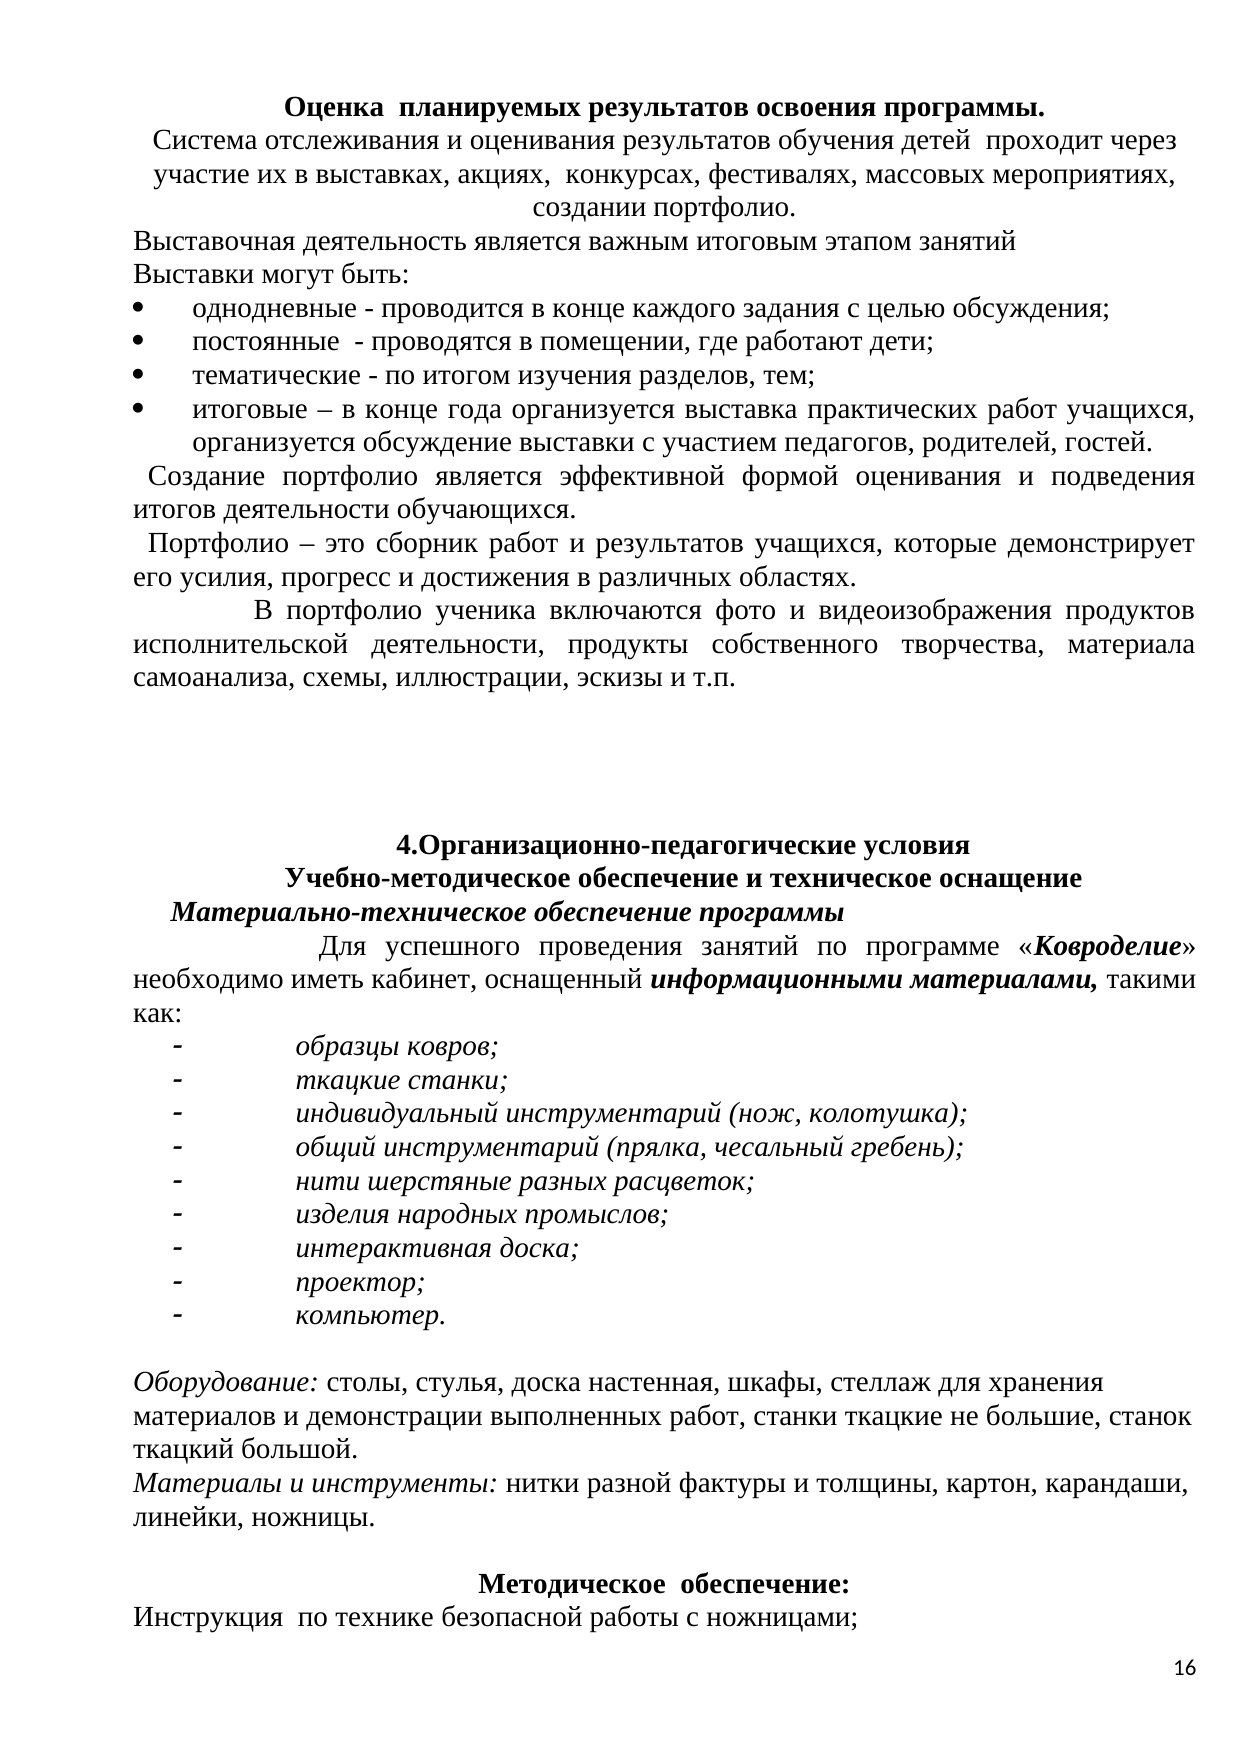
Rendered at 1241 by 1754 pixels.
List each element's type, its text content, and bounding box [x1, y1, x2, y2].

text Выставочная деятельность является важным итоговым этапом занятий [133, 223, 1196, 256]
text Учебно-методическое обеспечение и техническое оснащение [133, 861, 1196, 894]
list общий инструментарий (прялка, чесальный гребень); [133, 1129, 1196, 1163]
text Методическое обеспечение: [133, 1566, 1196, 1599]
list индивидуальный инструментарий (нож, колотушка); [133, 1096, 1196, 1129]
list нити шерстяные разных расцветок; [133, 1163, 1196, 1196]
text Для успешного проведения занятий по программе «Ковроделие» необходимо иметь кабинет, оснащенный информационными материалами, такими как: [133, 928, 1196, 1028]
text Оборудование: столы, стулья, доска настенная, шкафы, стеллаж для хранения материалов и демонстрации выполненных работ, станки ткацкие не большие, станок ткацкий большой. [133, 1364, 1196, 1465]
list компьютер. [133, 1297, 1196, 1331]
list 4.Организационно-педагогические условия [133, 827, 1196, 861]
list интерактивная доска; [133, 1230, 1196, 1264]
list ткацкие станки; [133, 1062, 1196, 1096]
list итоговые – в конце года организуется выставка практических работ учащихся, организуется обсуждение выставки с участием педагогов, родителей, гостей. [133, 391, 1196, 458]
text Оценка планируемых результатов освоения программы. Система отслеживания и оценивания результатов обучения детей проходит через участие их в выставках, акциях, конкурсах, фестивалях, массовых мероприятиях, создании портфолио. [133, 89, 1196, 223]
list тематические - по итогом изучения разделов, тем; [133, 357, 1196, 391]
list образцы ковров; [133, 1028, 1196, 1062]
text В портфолио ученика включаются фото и видеоизображения продуктов исполнительской деятельности, продукты собственного творчества, материала самоанализа, схемы, иллюстрации, эскизы и т.п. [133, 592, 1196, 693]
text Инструкция по технике безопасной работы с ножницами; [133, 1599, 1196, 1633]
list постоянные - проводятся в помещении, где работают дети; [133, 323, 1196, 357]
list изделия народных промыслов; [133, 1196, 1196, 1230]
list Материально-техническое обеспечение программы [133, 894, 1196, 928]
text Создание портфолио является эффективной формой оценивания и подведения итогов деятельности обучающихся. [133, 458, 1196, 525]
text Портфолио – это сборник работ и результатов учащихся, которые демонстрирует его усилия, прогресс и достижения в различных областях. [133, 525, 1196, 592]
list однодневные - проводится в конце каждого задания с целью обсуждения; [133, 290, 1196, 323]
list проектор; [133, 1264, 1196, 1297]
text Материалы и инструменты: нитки разной фактуры и толщины, картон, карандаши, линейки, ножницы. [133, 1465, 1196, 1532]
text Выставки могут быть: [133, 256, 1196, 290]
